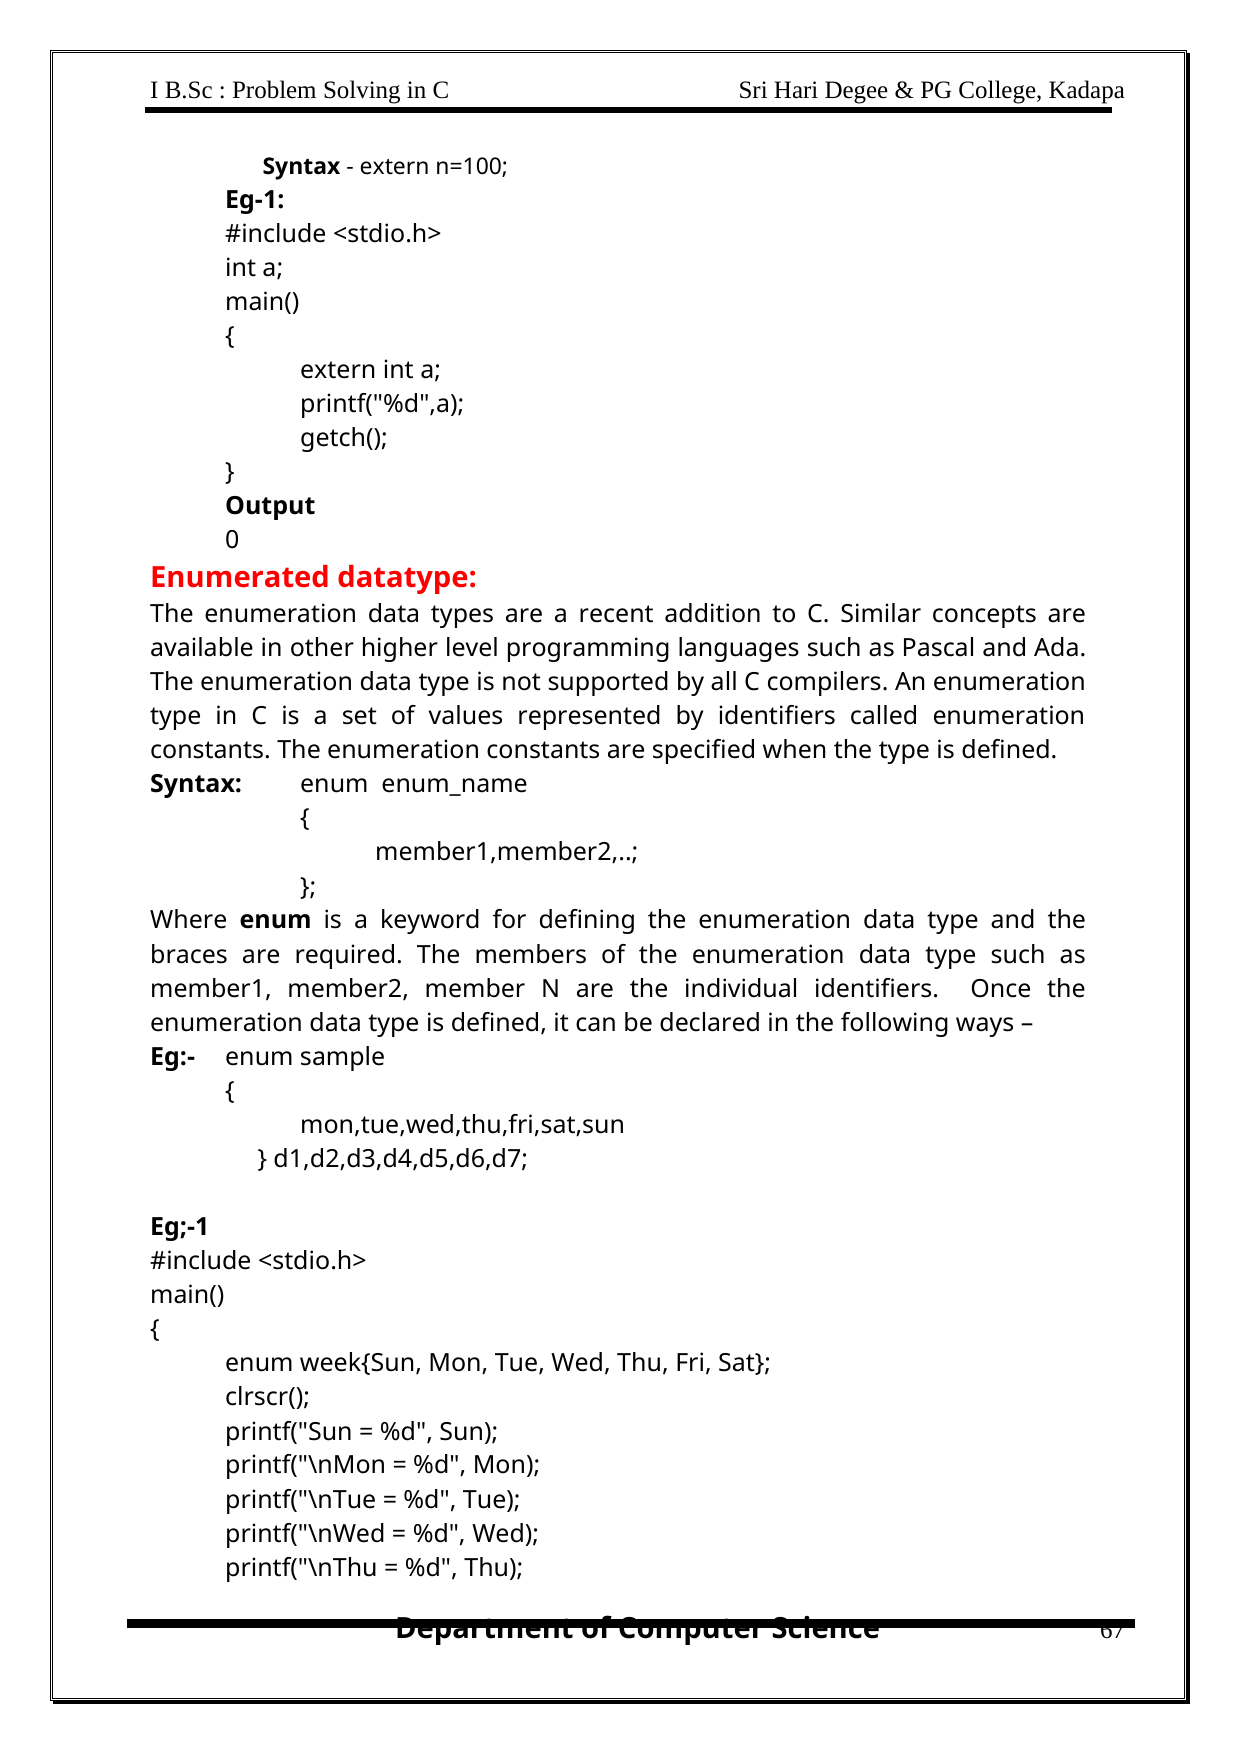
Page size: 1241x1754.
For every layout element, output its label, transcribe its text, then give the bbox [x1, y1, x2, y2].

text Where enum is a keyword for defining the enumeration data type and the braces are required. The members of the enumeration data type such as member1, member2, member N are the individual identifiers. Once the enumeration data type is defined, it can be declared in the following ways – [150, 902, 1087, 1038]
text } d1,d2,d3,d4,d5,d6,d7; [150, 1141, 1087, 1175]
text { [150, 1072, 1087, 1107]
text Enumerated datatype: [150, 556, 1087, 596]
text main() [225, 283, 1087, 317]
text { [150, 1311, 1087, 1345]
text }; [150, 868, 1087, 902]
text mon,tue,wed,thu,fri,sat,sun [150, 1107, 1087, 1141]
text Eg:- enum sample [150, 1038, 1087, 1072]
text printf("\nWed = %d", Wed); [225, 1515, 1087, 1549]
text enum week{Sun, Mon, Tue, Wed, Thu, Fri, Sat}; [225, 1345, 1087, 1379]
text Syntax - extern n=100; [187, 150, 1087, 181]
text { [225, 317, 1087, 352]
text #include <stdio.h> [150, 1243, 1087, 1277]
text Syntax: enum enum_name [150, 766, 1087, 800]
text clrscr(); [225, 1379, 1087, 1413]
text printf("\nMon = %d", Mon); [225, 1447, 1087, 1481]
text printf("\nTue = %d", Tue); [225, 1481, 1087, 1515]
text printf("Sun = %d", Sun); [225, 1413, 1087, 1447]
text printf("\nThu = %d", Thu); [225, 1549, 1087, 1583]
text int a; [225, 249, 1087, 283]
text main() [150, 1277, 1087, 1311]
text Eg-1: [225, 181, 1087, 215]
text #include <stdio.h> [225, 215, 1087, 249]
text Eg;-1 [150, 1209, 1087, 1243]
text getch(); [225, 420, 1087, 454]
text } [225, 454, 1087, 488]
text { [150, 800, 1087, 834]
text Output [225, 488, 1087, 522]
text member1,member2,..; [150, 834, 1087, 868]
text 0 [225, 522, 1087, 556]
text extern int a; [225, 352, 1087, 386]
text The enumeration data types are a recent addition to C. Similar concepts are available in other higher level programming languages such as Pascal and Ada. The enumeration data type is not supported by all C compilers. An enumeration type in C is a set of values represented by identifiers called enumeration constants. The enumeration constants are specified when the type is defined. [150, 596, 1087, 766]
text printf("%d",a); [225, 386, 1087, 420]
